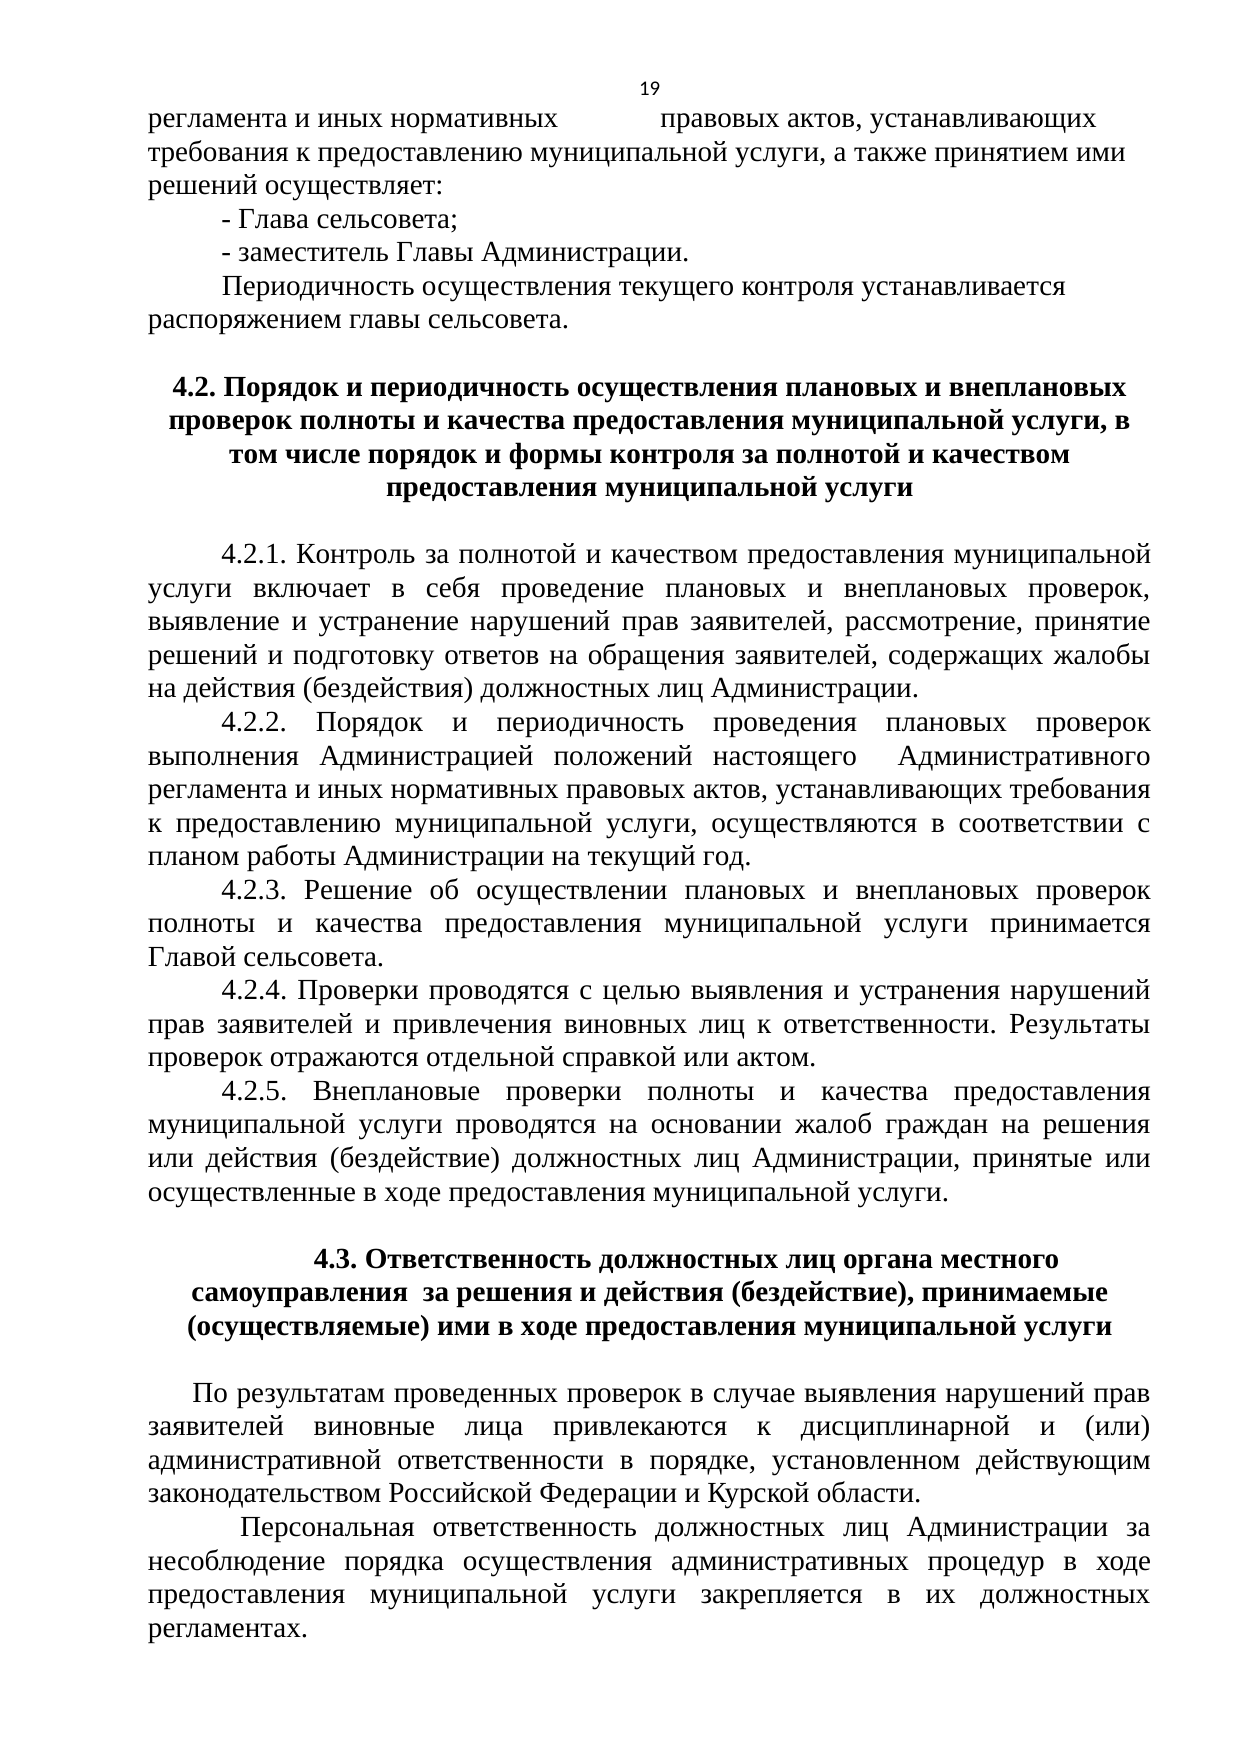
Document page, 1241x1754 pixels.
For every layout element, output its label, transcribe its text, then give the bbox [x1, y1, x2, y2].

text 4.2.4. Проверки проводятся с целью выявления и устранения нарушений прав заявителей и привлечения виновных лиц к ответственности. Результаты проверок отражаются отдельной справкой или актом. [148, 972, 1152, 1073]
text По результатам проведенных проверок в случае выявления нарушений прав заявителей виновные лица привлекаются к дисциплинарной и (или) административной ответственности в порядке, установленном действующим законодательством Российской Федерации и Курской области. [148, 1375, 1152, 1509]
text - Глава сельсовета; [148, 201, 1152, 234]
text 4.2.2. Порядок и периодичность проведения плановых проверок выполнения Администрацией положений настоящего Административного регламента и иных нормативных правовых актов, устанавливающих требования к предоставлению муниципальной услуги, осуществляются в соответствии с планом работы Администрации на текущий год. [148, 704, 1152, 872]
text Периодичность осуществления текущего контроля устанавливается распоряжением главы сельсовета. [148, 268, 1152, 335]
text 4.2.1. Контроль за полнотой и качеством предоставления муниципальной услуги включает в себя проведение плановых и внеплановых проверок, выявление и устранение нарушений прав заявителей, рассмотрение, принятие решений и подготовку ответов на обращения заявителей, содержащих жалобы на действия (бездействия) должностных лиц Администрации. [148, 536, 1152, 704]
text 4.2.3. Решение об осуществлении плановых и внеплановых проверок полноты и качества предоставления муниципальной услуги принимается Главой сельсовета. [148, 872, 1152, 972]
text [148, 100, 1152, 201]
text Персональная ответственность должностных лиц Администрации за несоблюдение порядка осуществления административных процедур в ходе предоставления муниципальной услуги закрепляется в их должностных регламентах. [148, 1509, 1152, 1643]
text - заместитель Главы Администрации. [148, 234, 1152, 268]
text 4.2.5. Внеплановые проверки полноты и качества предоставления муниципальной услуги проводятся на основании жалоб граждан на решения или действия (бездействие) должностных лиц Администрации, принятые или осуществленные в ходе предоставления муниципальной услуги. [148, 1073, 1152, 1207]
text 4.3. Ответственность должностных лиц органа местного самоуправления за решения и действия (бездействие), принимаемые (осуществляемые) ими в ходе предоставления муниципальной услуги [148, 1241, 1152, 1341]
text 4.2. Порядок и периодичность осуществления плановых и внеплановых проверок полноты и качества предоставления муниципальной услуги, в том числе порядок и формы контроля за полнотой и качеством предоставления муниципальной услуги [148, 369, 1152, 503]
